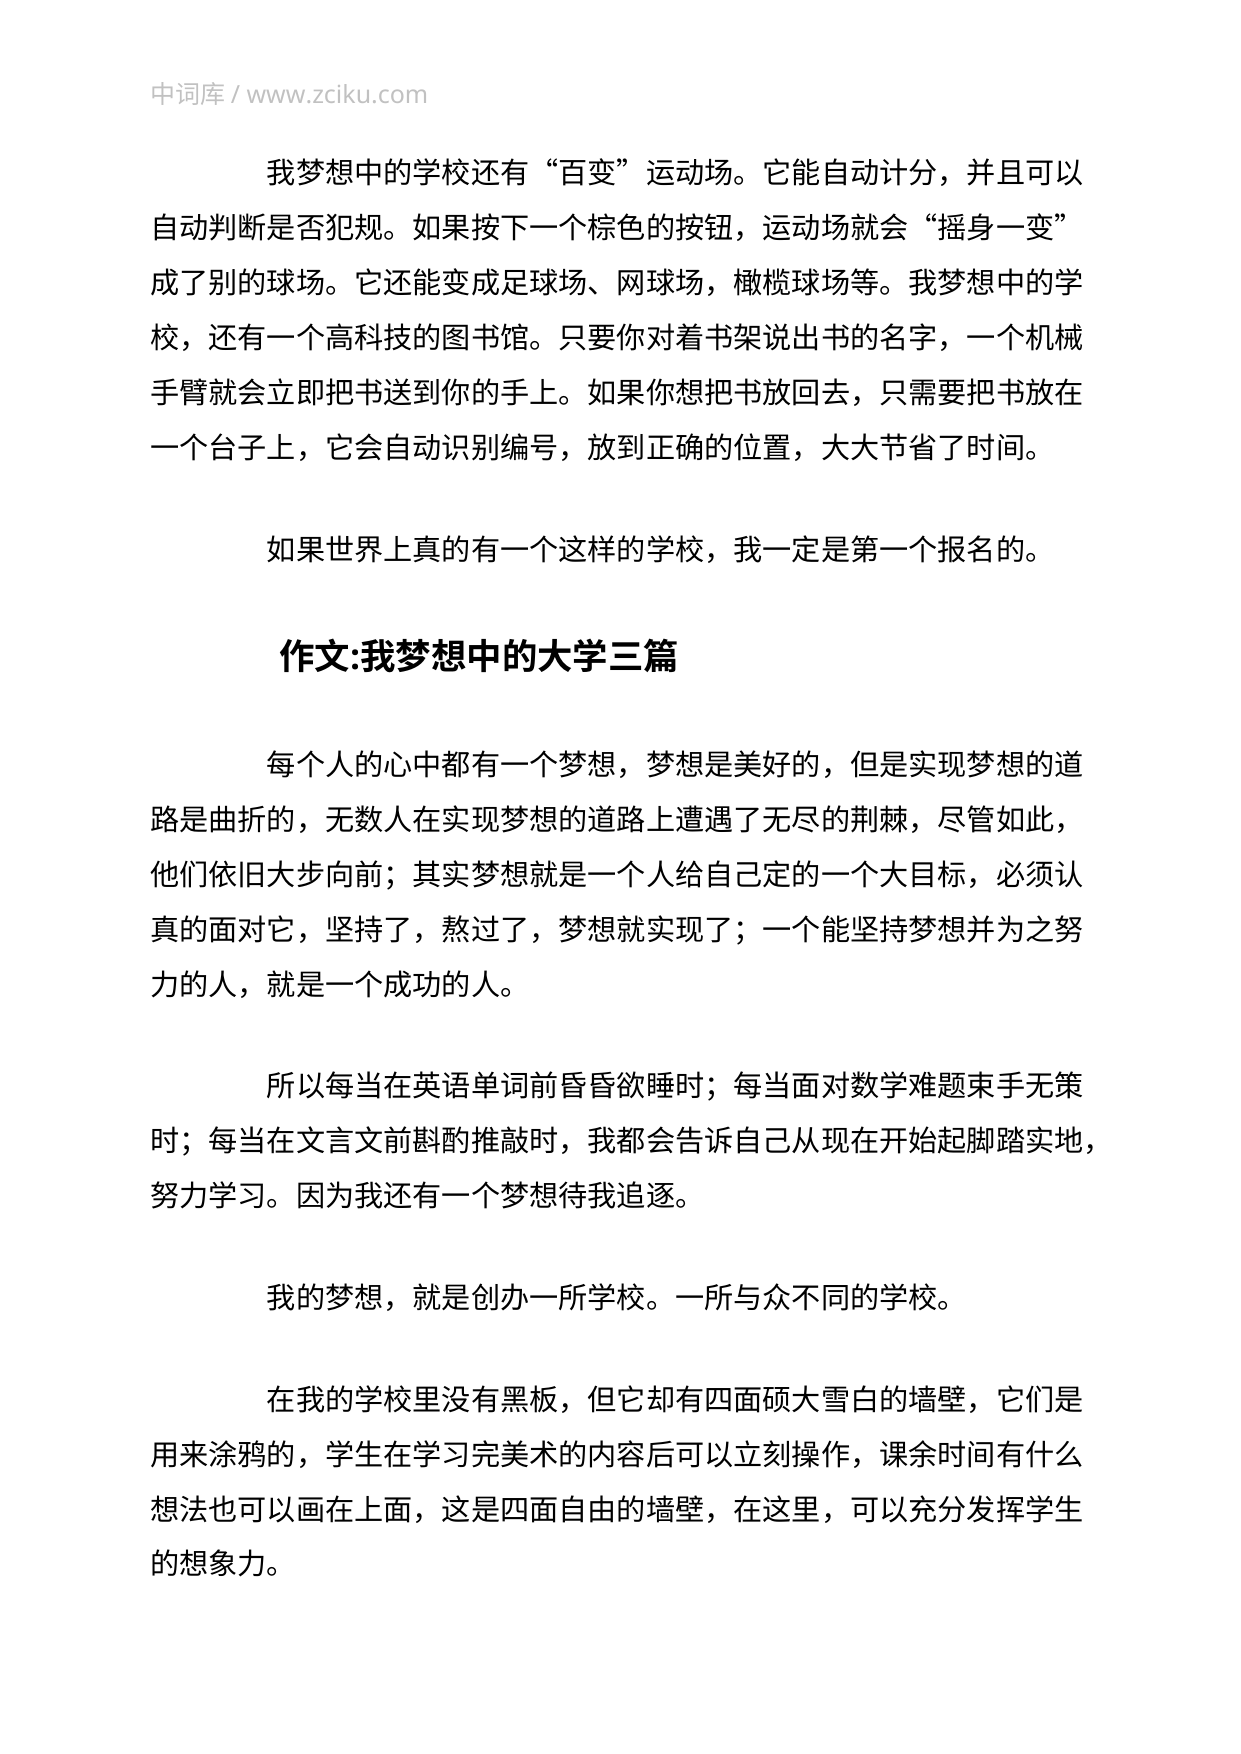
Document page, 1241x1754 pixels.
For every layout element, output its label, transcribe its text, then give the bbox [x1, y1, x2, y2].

text 作文:我梦想中的大学三篇 [150, 628, 1090, 679]
text 我的梦想，就是创办一所学校。一所与众不同的学校。 [150, 1274, 1090, 1317]
text 在我的学校里没有黑板，但它却有四面硕大雪白的墙壁，它们是用来涂鸦的，学生在学习完美术的内容后可以立刻操作，课余时间有什么想法也可以画在上面，这是四面自由的墙壁，在这里，可以充分发挥学生的想象力。 [150, 1376, 1090, 1583]
text 所以每当在英语单词前昏昏欲睡时；每当面对数学难题束手无策时；每当在文言文前斟酌推敲时，我都会告诉自己从现在开始起脚踏实地，努力学习。因为我还有一个梦想待我追逐。 [150, 1063, 1090, 1215]
text 我梦想中的学校还有“百变”运动场。它能自动计分，并且可以自动判断是否犯规。如果按下一个棕色的按钮，运动场就会“摇身一变”成了别的球场。它还能变成足球场、网球场，橄榄球场等。我梦想中的学校，还有一个高科技的图书馆。只要你对着书架说出书的名字，一个机械手臂就会立即把书送到你的手上。如果你想把书放回去，只需要把书放在一个台子上，它会自动识别编号，放到正确的位置，大大节省了时间。 [150, 150, 1090, 467]
text 每个人的心中都有一个梦想，梦想是美好的，但是实现梦想的道路是曲折的，无数人在实现梦想的道路上遭遇了无尽的荆棘，尽管如此，他们依旧大步向前；其实梦想就是一个人给自己定的一个大目标，必须认真的面对它，坚持了，熬过了，梦想就实现了；一个能坚持梦想并为之努力的人，就是一个成功的人。 [150, 742, 1090, 1003]
text 如果世界上真的有一个这样的学校，我一定是第一个报名的。 [150, 526, 1090, 568]
